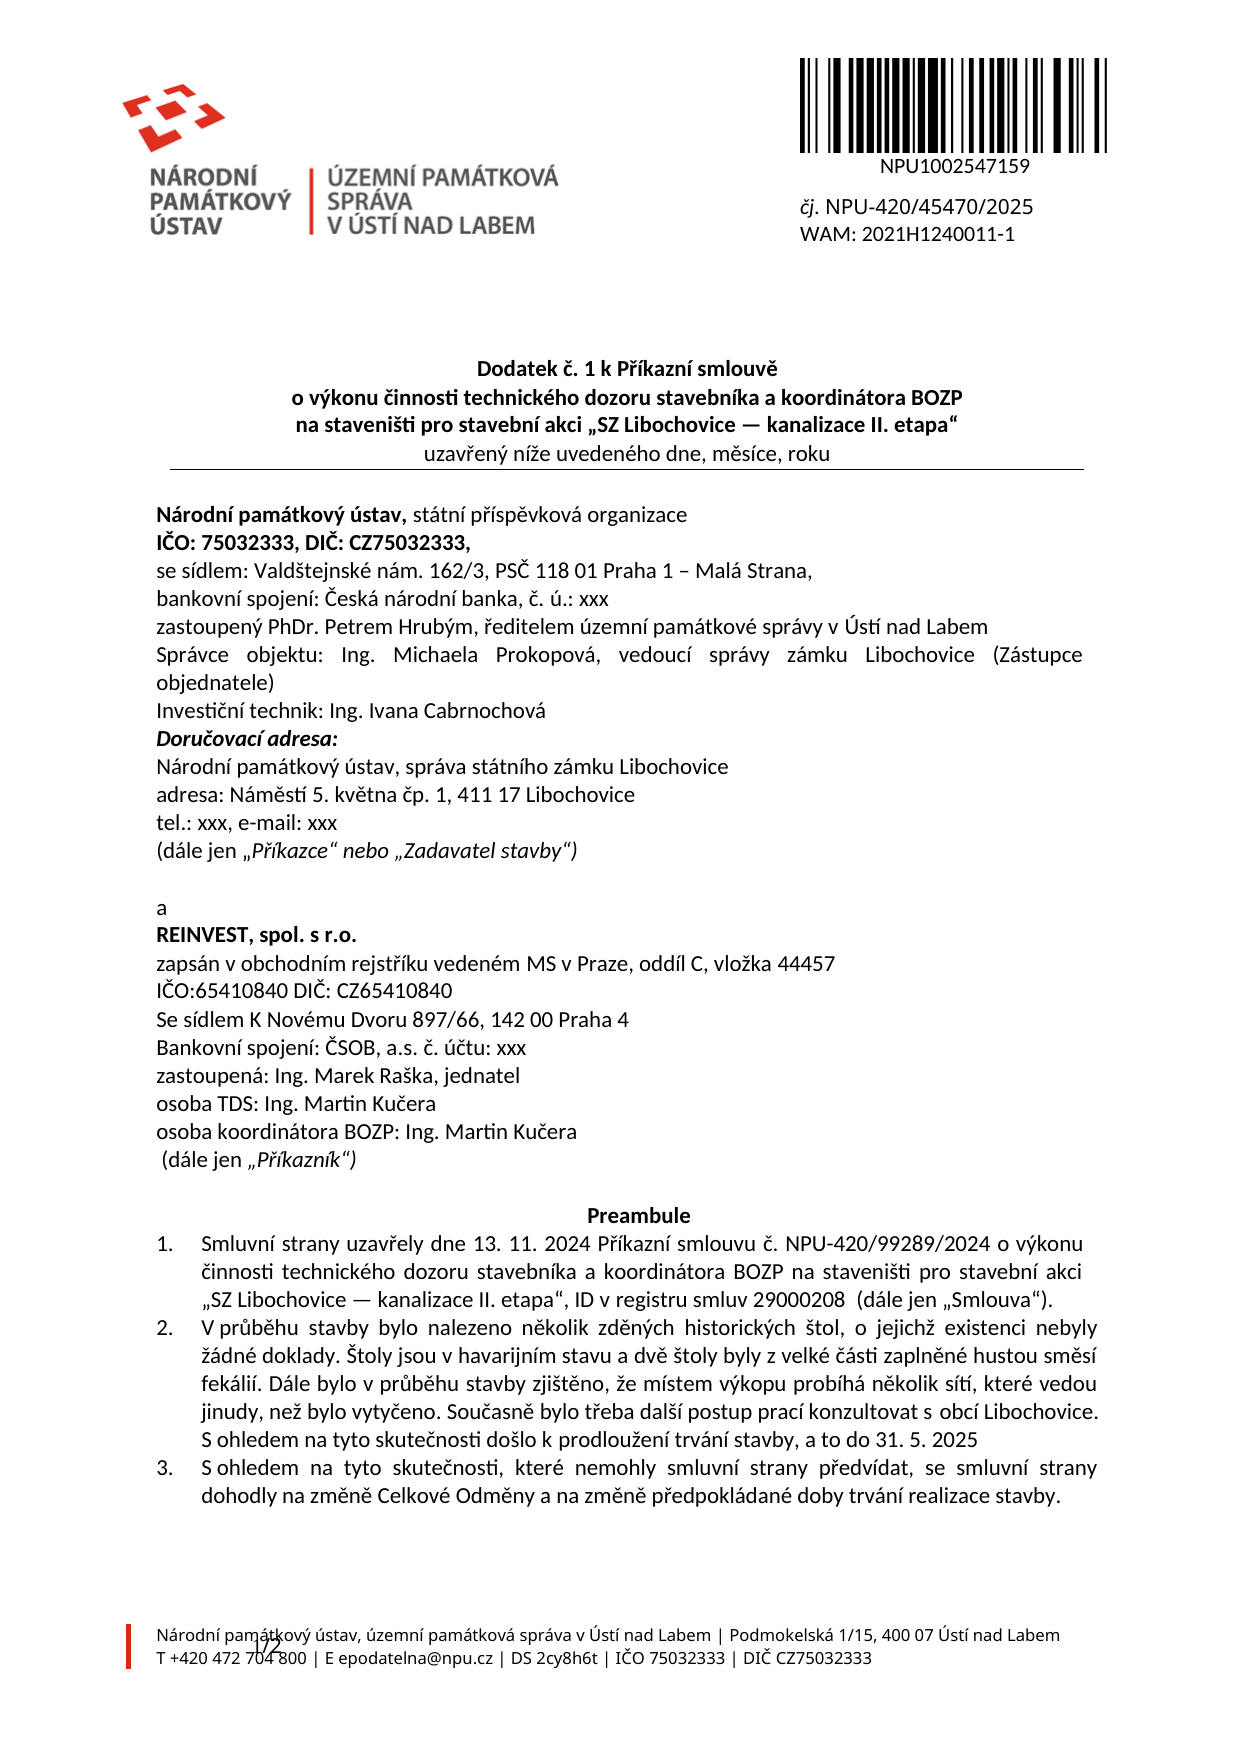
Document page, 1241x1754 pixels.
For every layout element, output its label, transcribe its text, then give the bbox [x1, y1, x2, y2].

picture [121, 83, 563, 238]
text zapsán v obchodním rejstříku vedeném MS v Praze, oddíl C, vložka 44457 [156, 949, 923, 977]
text adresa: Náměstí 5. května čp. 1, 411 17 Libochovice [156, 781, 1084, 808]
text REINVEST, spol. s r.o. [156, 921, 923, 949]
picture [800, 58, 1109, 153]
text (dále jen „Příkazník“) [156, 1145, 1084, 1173]
title Smluvní strany uzavřely dne 13. 11. 2024 Příkazní smlouvu č. NPU-420/99289/2024 o výkonu činnosti technického dozoru stavebníka a koordinátora BOZP na staveništi pro stavební akci „SZ Libochovice — kanalizace II. etapa“, ID v registru smluv 29000208 (dále jen „Smlouva“). [156, 1229, 1084, 1313]
subtitle Dodatek č. 1 k Příkazní smlouvě [170, 354, 1084, 383]
text se sídlem: Valdštejnské nám. 162/3, PSČ 118 01 Praha 1 – Malá Strana, [156, 556, 1084, 584]
text Národní památkový ústav, správa státního zámku Libochovice [156, 752, 1084, 781]
list S ohledem na tyto skutečnosti, které nemohly smluvní strany předvídat, se smluvní strany dohodly na změně Celkové Odměny a na změně předpokládané doby trvání realizace stavby. [156, 1453, 1099, 1509]
text tel.: xxx, e-mail: xxx [156, 808, 1084, 837]
text (dále jen „Příkazce“ nebo „Zadavatel stavby“) [156, 837, 1084, 864]
text Národní památkový ústav, státní příspěvková organizace [156, 500, 1084, 528]
subtitle uzavřený níže uvedeného dne, měsíce, roku [170, 439, 1084, 469]
text Správce objektu: Ing. Michaela Prokopová, vedoucí správy zámku Libochovice (Zástupce objednatele) [156, 640, 1084, 696]
text osoba koordinátora BOZP: Ing. Martin Kučera [156, 1117, 1084, 1145]
text IČO: 75032333, DIČ: CZ75032333, [156, 528, 1084, 556]
text zastoupená: Ing. Marek Raška, jednatel [156, 1061, 1084, 1089]
text a [156, 893, 1084, 921]
text Bankovní spojení: ČSOB, a.s. č. účtu: xxx [156, 1033, 1099, 1061]
subtitle na staveništi pro stavební akci „SZ Libochovice — kanalizace II. etapa“ [170, 411, 1084, 439]
text osoba TDS: Ing. Martin Kučera [156, 1089, 1084, 1117]
text bankovní spojení: Česká národní banka, č. ú.: xxx [156, 584, 1084, 612]
text Investiční technik: Ing. Ivana Cabrnochová [156, 696, 1084, 724]
list V průběhu stavby bylo nalezeno několik zděných historických štol, o jejichž existenci nebyly žádné doklady. Štoly jsou v havarijním stavu a dvě štoly byly z velké části zaplněné hustou směsí fekálií. Dále bylo v průběhu stavby zjištěno, že místem výkopu probíhá několik sítí, které vedou jinudy, než bylo vytyčeno. Současně bylo třeba další postup prací konzultovat s obcí Libochovice. S ohledem na tyto skutečnosti došlo k prodloužení trvání stavby, a to do 31. 5. 2025 [156, 1313, 1099, 1453]
title Preambule [193, 1201, 1084, 1229]
text Doručovací adresa: [156, 724, 1084, 752]
text Se sídlem K Novému Dvoru 897/66, 142 00 Praha 4 [156, 1005, 923, 1033]
text IČO:65410840 DIČ: CZ65410840 [156, 977, 923, 1005]
text zastoupený PhDr. Petrem Hrubým, ředitelem územní památkové správy v Ústí nad Labem [156, 612, 1084, 640]
subtitle o výkonu činnosti technického dozoru stavebníka a koordinátora BOZP [170, 383, 1084, 411]
